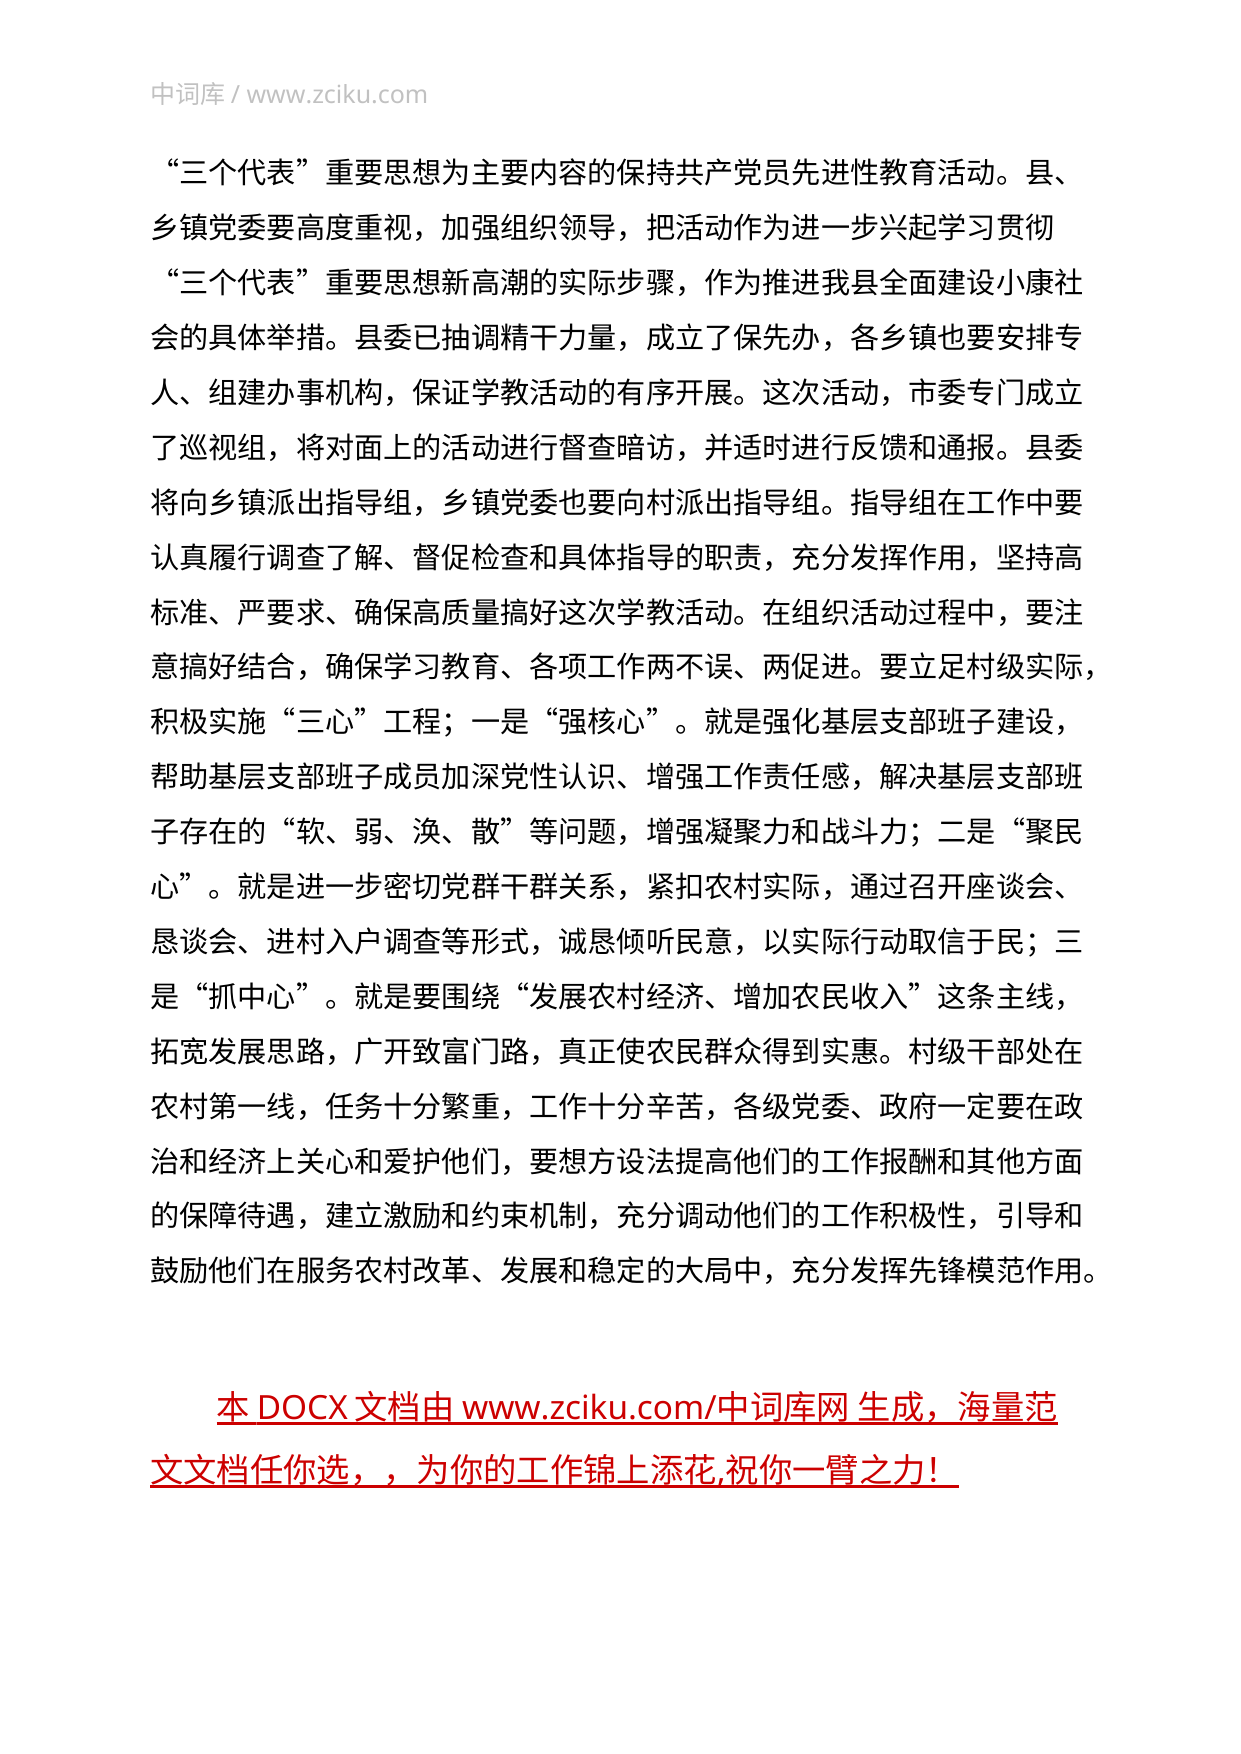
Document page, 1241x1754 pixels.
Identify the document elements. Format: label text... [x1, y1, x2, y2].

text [150, 150, 1090, 1290]
text 本DOCX文档由 www.zciku.com/中词库网 生成，海量范文文档任你选，，为你的工作锦上添花,祝你一臂之力！ [150, 1381, 1090, 1492]
